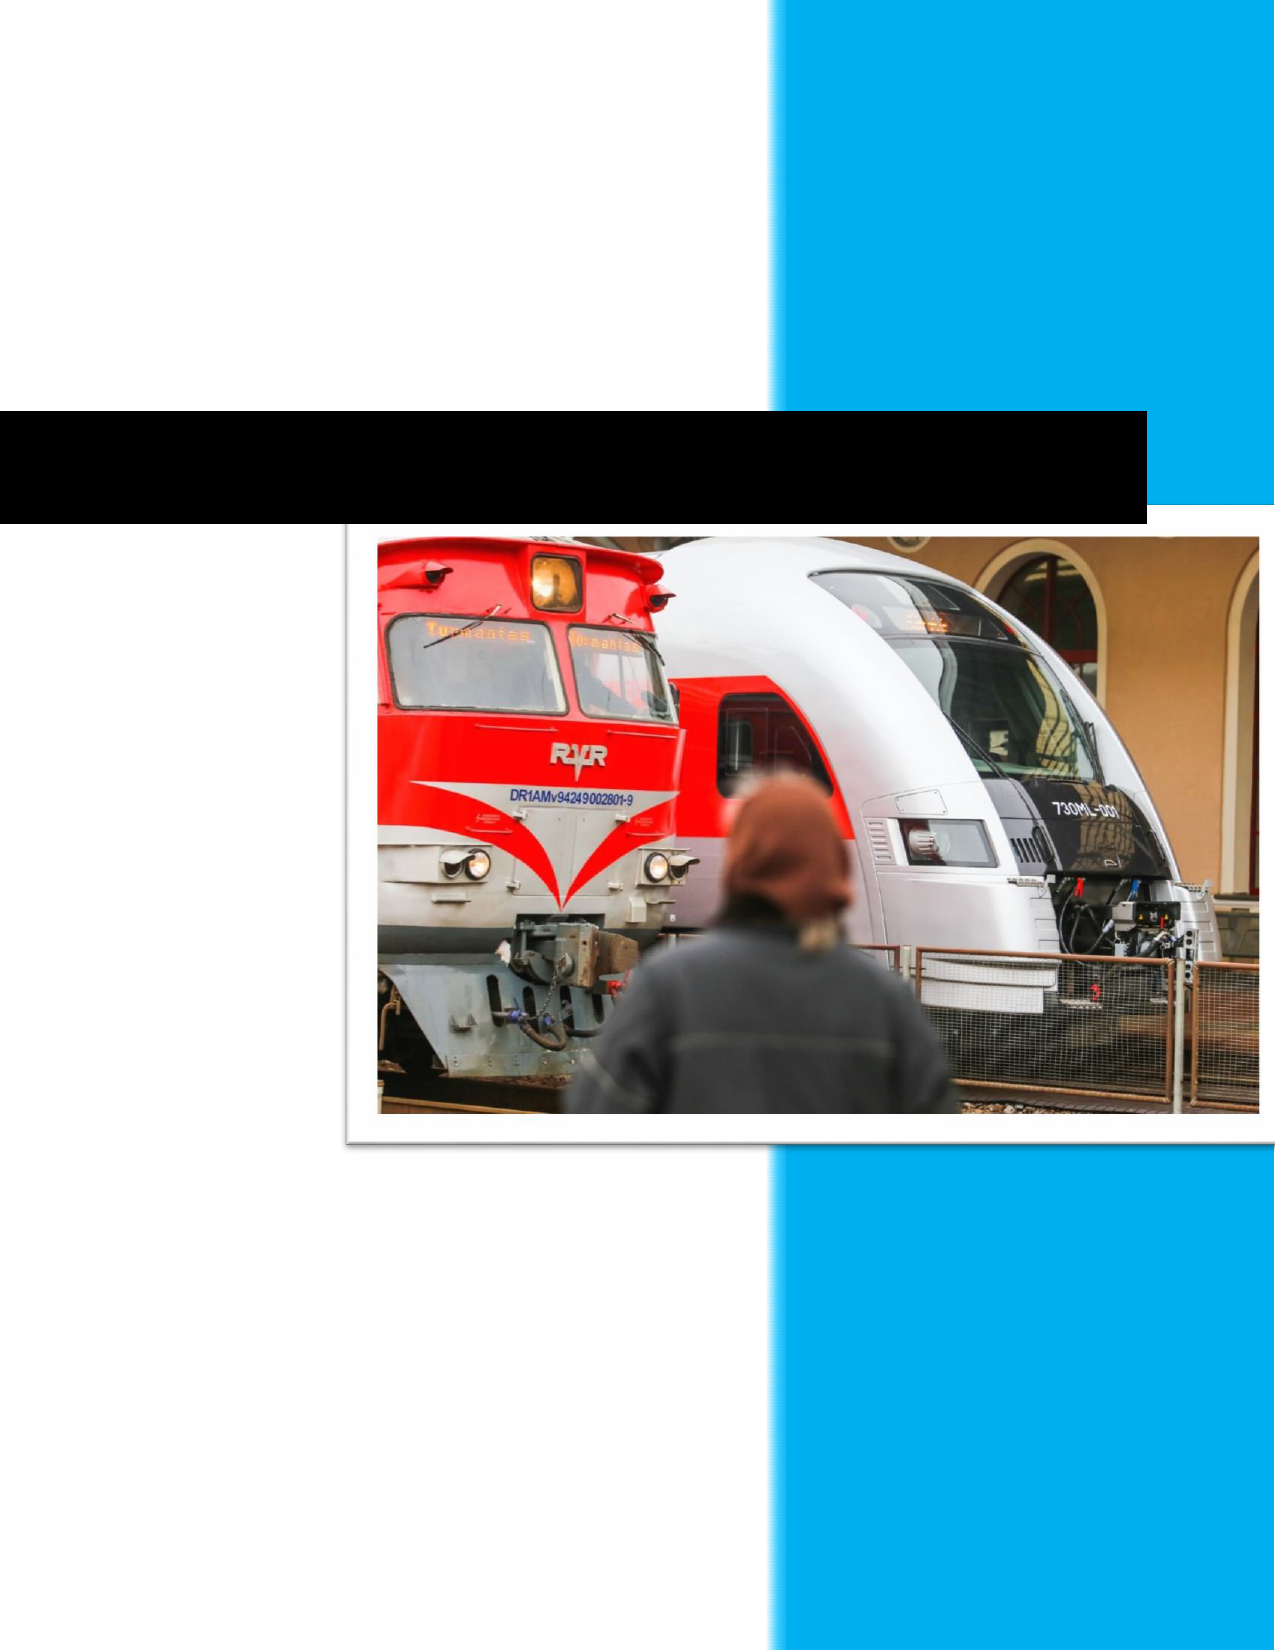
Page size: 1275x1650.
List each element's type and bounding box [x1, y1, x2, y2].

picture [336, 506, 1275, 1650]
picture [766, 0, 785, 411]
